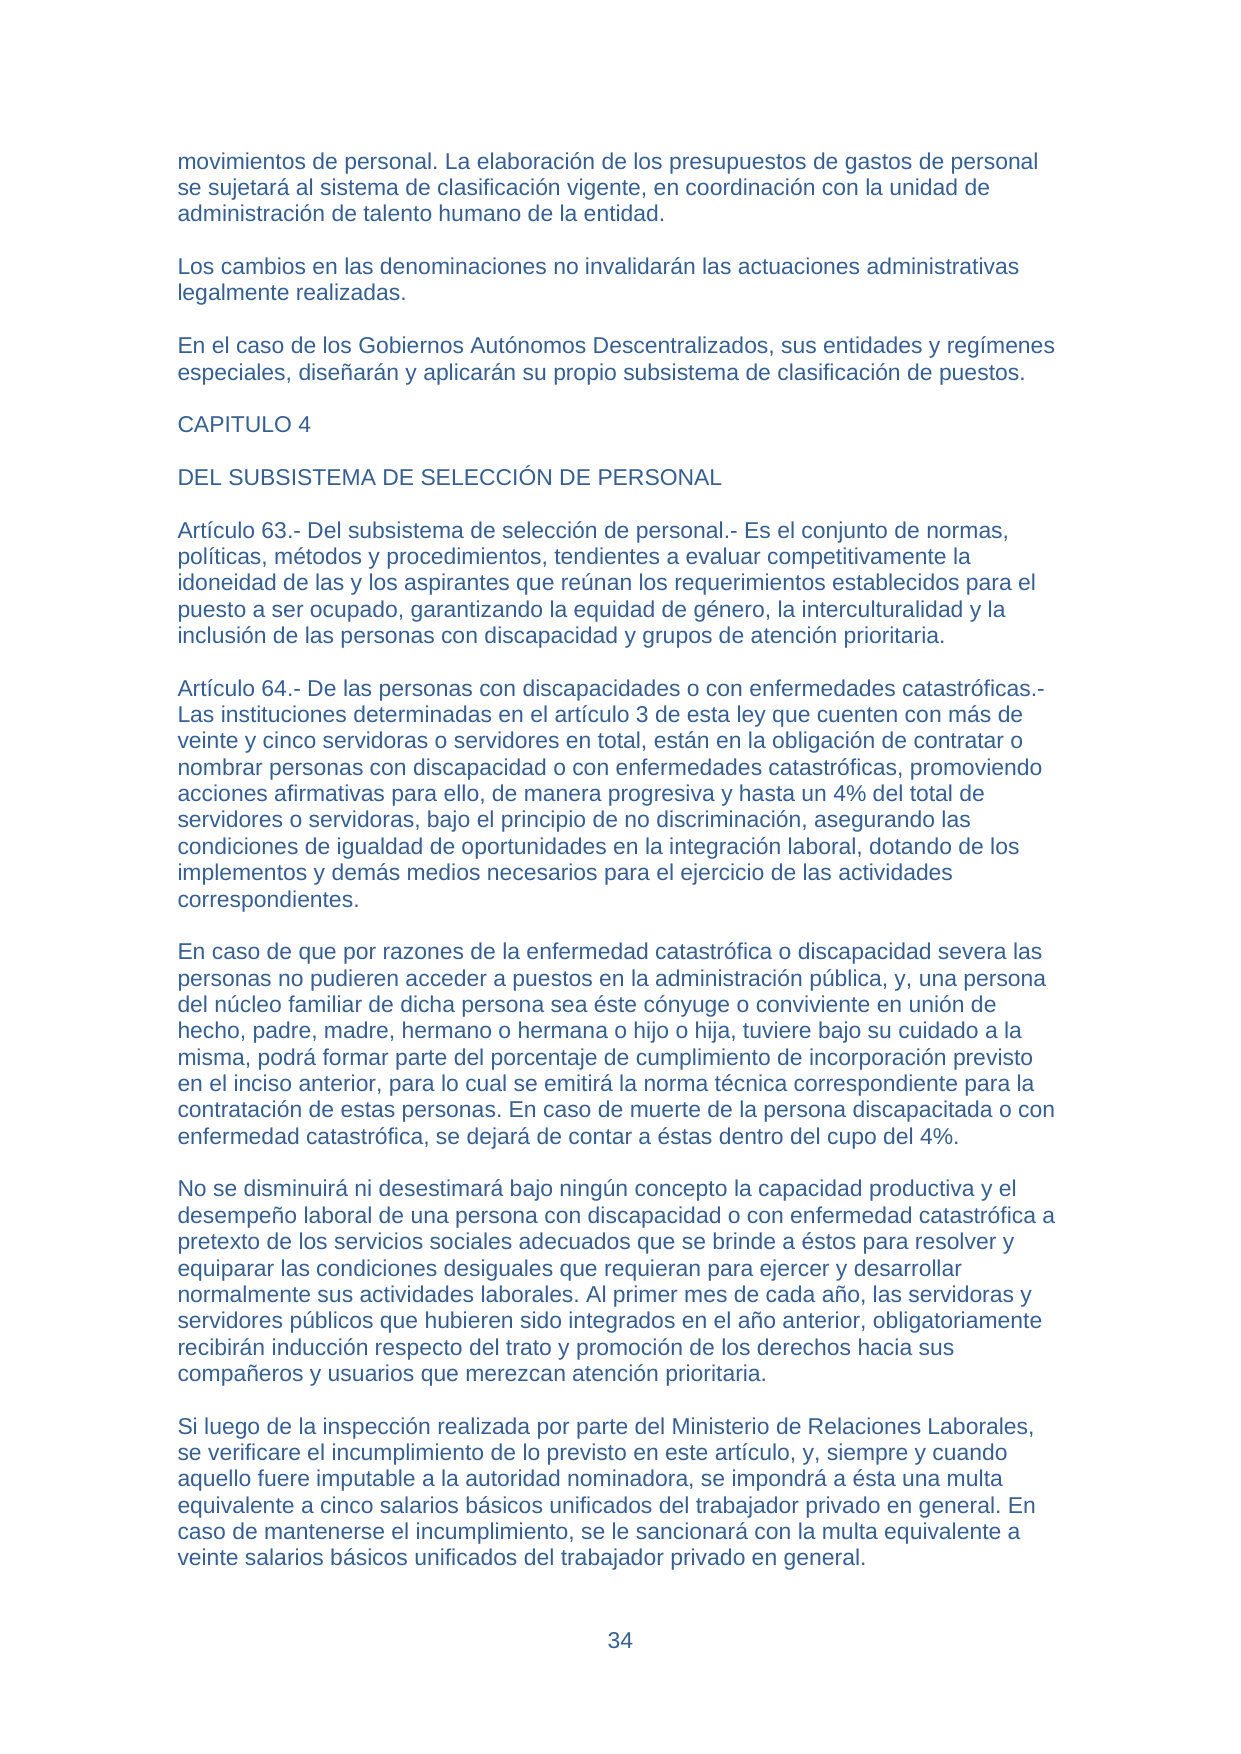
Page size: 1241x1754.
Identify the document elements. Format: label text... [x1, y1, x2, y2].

text Artículo 63.- Del subsistema de selección de personal.- Es el conjunto de normas, políticas, métodos y procedimientos, tendientes a evaluar competitivamente la idoneidad de las y los aspirantes que reúnan los requerimientos establecidos para el puesto a ser ocupado, garantizando la equidad de género, la interculturalidad y la inclusión de las personas con discapacidad y grupos de atención prioritaria. [177, 517, 1063, 648]
text Los cambios en las denominaciones no invalidarán las actuaciones administrativas legalmente realizadas. [177, 253, 1063, 306]
text Si luego de la inspección realizada por parte del Ministerio de Relaciones Laborales, se verificare el incumplimiento de lo previsto en este artículo, y, siempre y cuando aquello fuere imputable a la autoridad nominadora, se impondrá a ésta una multa equivalente a cinco salarios básicos unificados del trabajador privado en general. En caso de mantenerse el incumplimiento, se le sancionará con la multa equivalente a veinte salarios básicos unificados del trabajador privado en general. [177, 1413, 1063, 1571]
text En el caso de los Gobiernos Autónomos Descentralizados, sus entidades y regímenes especiales, diseñarán y aplicarán su propio subsistema de clasificación de puestos. [177, 332, 1063, 385]
text No se disminuirá ni desestimará bajo ningún concepto la capacidad productiva y el desempeño laboral de una persona con discapacidad o con enfermedad catastrófica a pretexto de los servicios sociales adecuados que se brinde a éstos para resolver y equiparar las condiciones desiguales que requieran para ejercer y desarrollar normalmente sus actividades laborales. Al primer mes de cada año, las servidoras y servidores públicos que hubieren sido integrados en el año anterior, obligatoriamente recibirán inducción respecto del trato y promoción de los derechos hacia sus compañeros y usuarios que merezcan atención prioritaria. [177, 1175, 1063, 1386]
text En caso de que por razones de la enfermedad catastrófica o discapacidad severa las personas no pudieren acceder a puestos en la administración pública, y, una persona del núcleo familiar de dicha persona sea éste cónyuge o conviviente en unión de hecho, padre, madre, hermano o hermana o hijo o hija, tuviere bajo su cuidado a la misma, podrá formar parte del porcentaje de cumplimiento de incorporación previsto en el inciso anterior, para lo cual se emitirá la norma técnica correspondiente para la contratación de estas personas. En caso de muerte de la persona discapacitada o con enfermedad catastrófica, se dejará de contar a éstas dentro del cupo del 4%. [177, 938, 1063, 1149]
text CAPITULO 4 [177, 411, 1063, 437]
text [177, 148, 1063, 227]
text DEL SUBSISTEMA DE SELECCIÓN DE PERSONAL [177, 464, 1063, 490]
text Artículo 64.- De las personas con discapacidades o con enfermedades catastróficas.- Las instituciones determinadas en el artículo 3 de esta ley que cuenten con más de veinte y cinco servidoras o servidores en total, están en la obligación de contratar o nombrar personas con discapacidad o con enfermedades catastróficas, promoviendo acciones afirmativas para ello, de manera progresiva y hasta un 4% del total de servidores o servidoras, bajo el principio de no discriminación, asegurando las condiciones de igualdad de oportunidades en la integración laboral, dotando de los implementos y demás medios necesarios para el ejercicio de las actividades correspondientes. [177, 675, 1063, 912]
